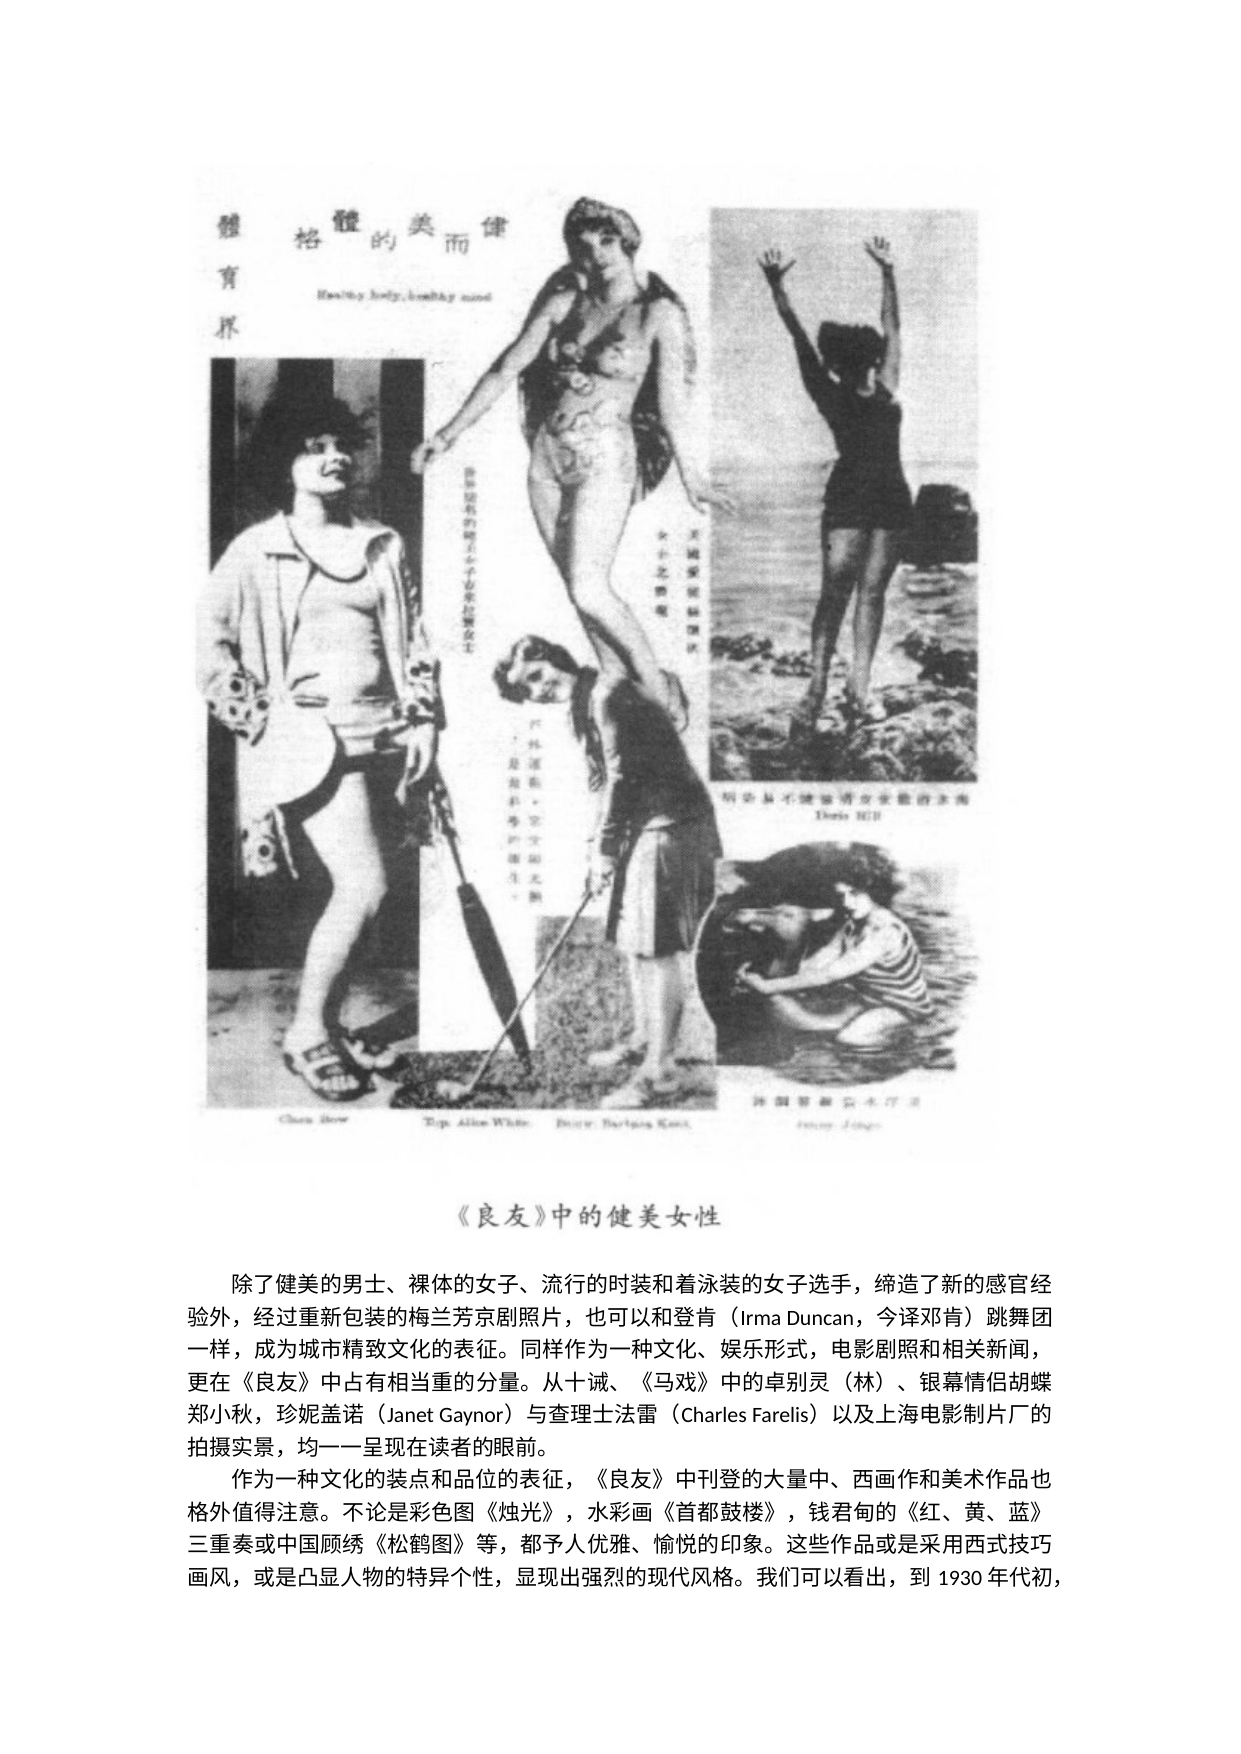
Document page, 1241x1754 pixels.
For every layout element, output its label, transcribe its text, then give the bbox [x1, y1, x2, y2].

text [187, 1462, 1053, 1592]
text 除了健美的男士、裸体的女子、流行的时装和着泳装的女子选手，缔造了新的感官经验外，经过重新包装的梅兰芳京剧照片，也可以和登肯（Irma Duncan，今译邓肯）跳舞团一样，成为城市精致文化的表征。同样作为一种文化、娱乐形式，电影剧照和相关新闻，更在《良友》中占有相当重的分量。从十诫、《马戏》中的卓别灵（林）、银幕情侣胡蝶、郑小秋，珍妮盖诺（Janet Gaynor）与查理士法雷（Charles Farelis）以及上海电影制片厂的拍摄实景，均一一呈现在读者的眼前。 [187, 1267, 1053, 1462]
picture [187, 162, 1019, 1239]
